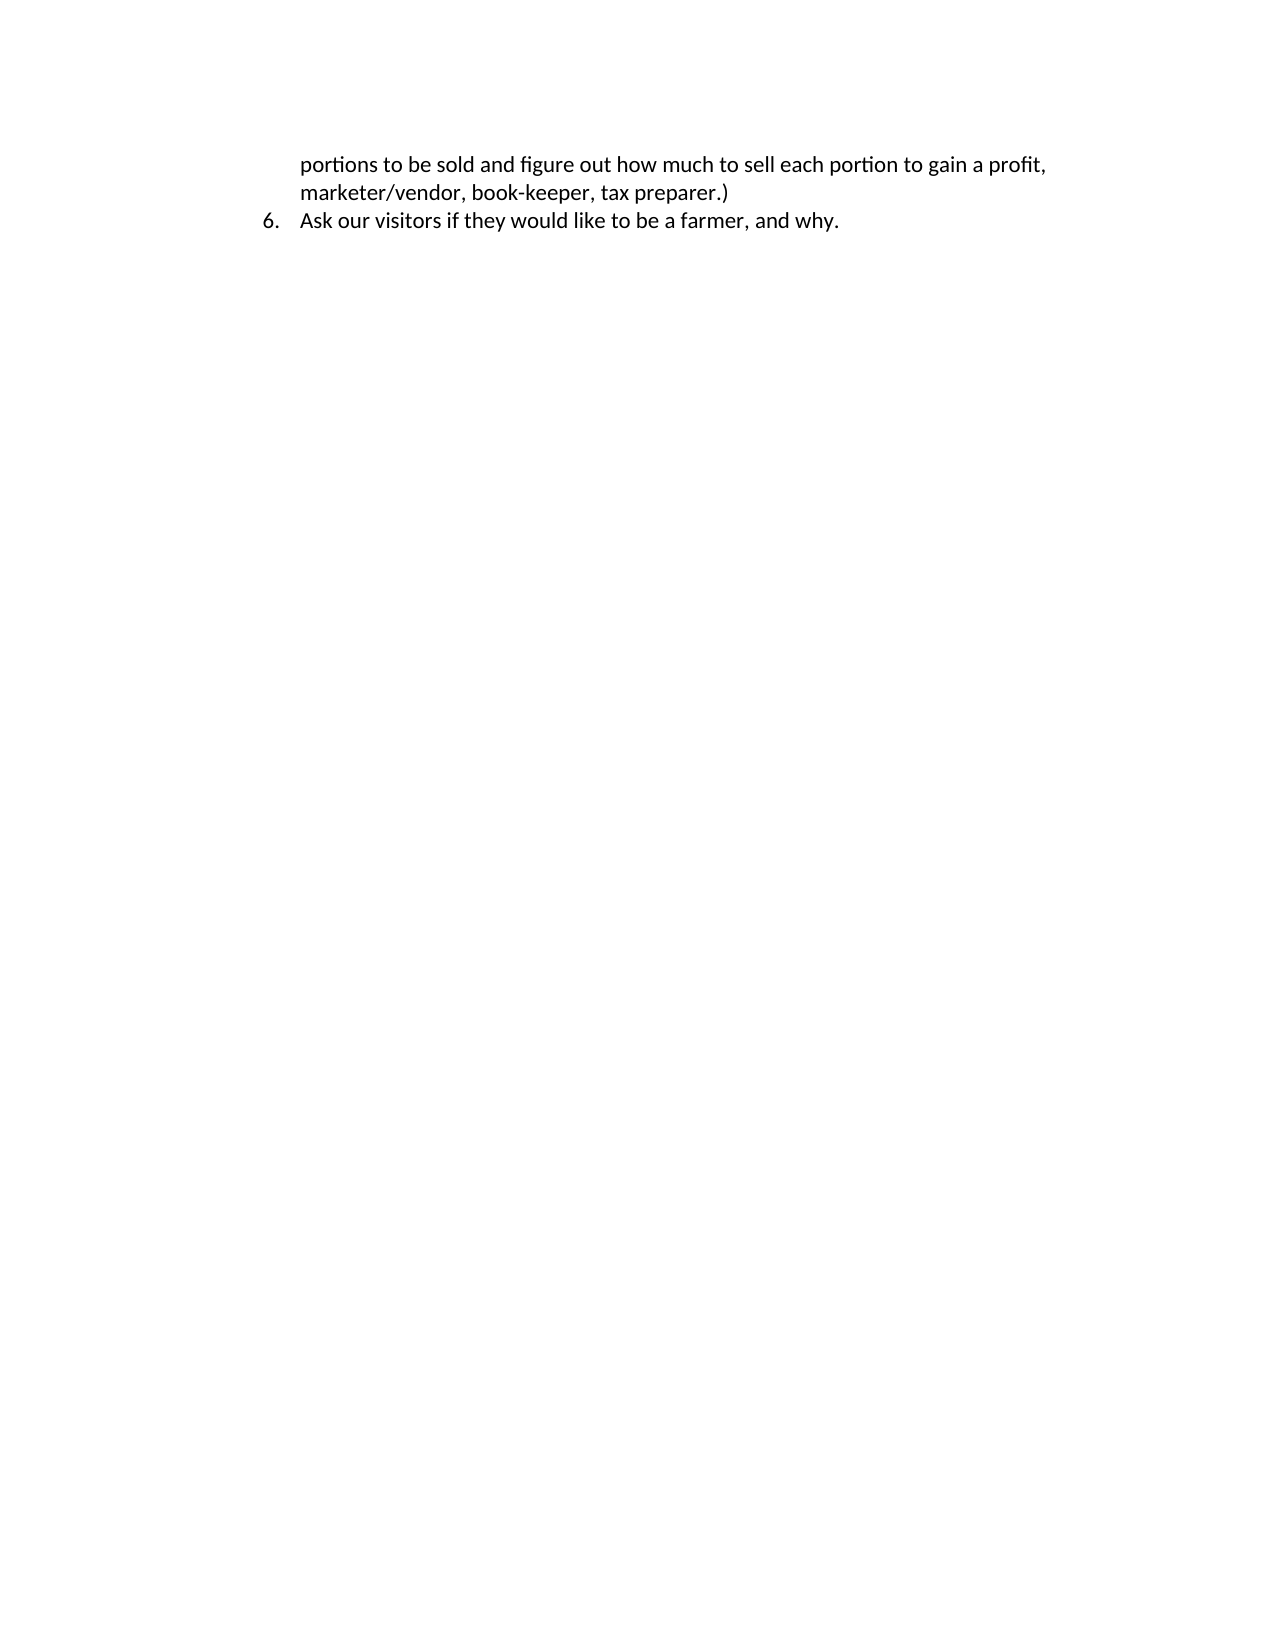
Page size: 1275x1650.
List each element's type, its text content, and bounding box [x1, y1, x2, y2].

list Ask our visitors if they would like to be a farmer, and why. [262, 206, 1125, 234]
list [262, 150, 1125, 206]
